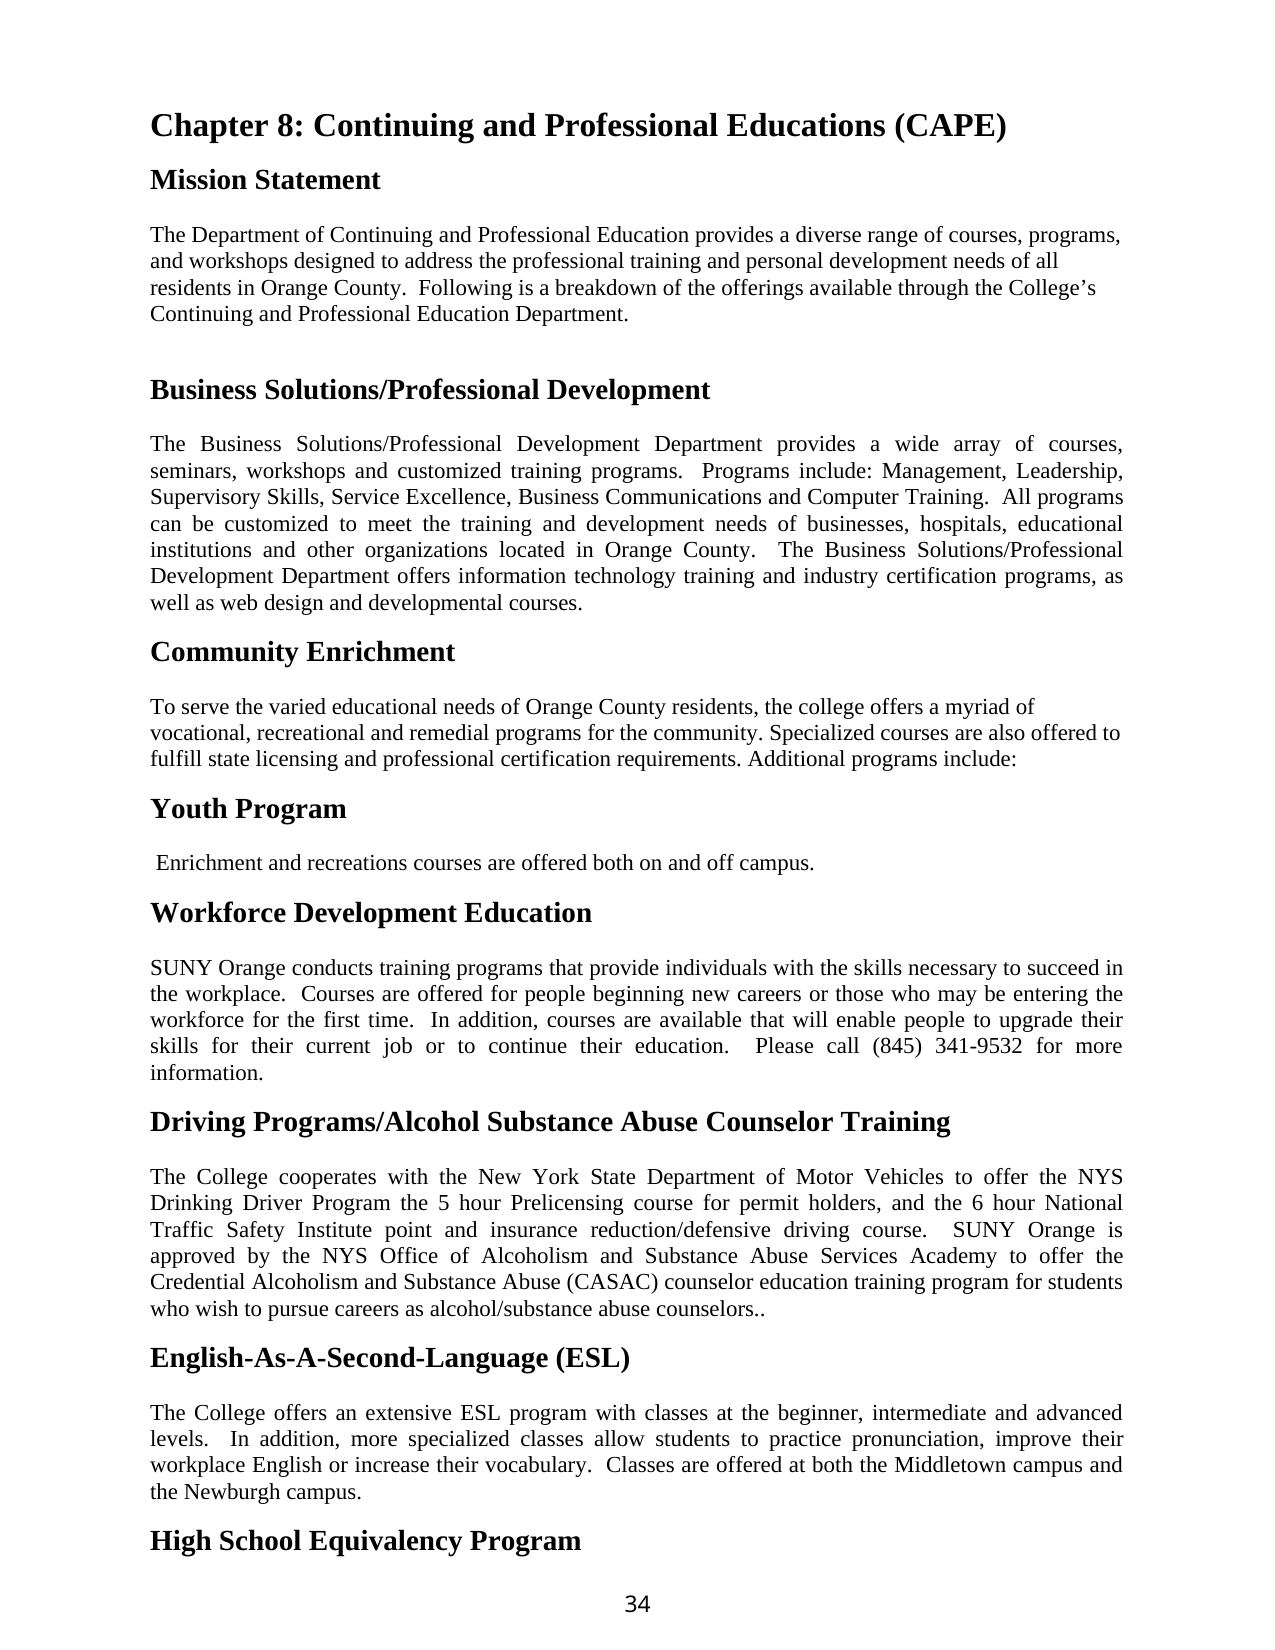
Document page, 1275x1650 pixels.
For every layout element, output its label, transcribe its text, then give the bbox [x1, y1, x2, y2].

subtitle Community Enrichment [150, 641, 1155, 666]
subtitle High School Equivalency Program [150, 1531, 1155, 1556]
text To serve the varied educational needs of Orange County residents, the college offers a myriad of vocational, recreational and remedial programs for the community. Specialized courses are also offered to fulfill state licensing and professional certification requirements. Additional programs include: [150, 693, 1125, 772]
text Enrichment and recreations courses are offered both on and off campus. [150, 849, 1125, 876]
text The College cooperates with the New York State Department of Motor Vehicles to offer the NYS Drinking Driver Program the 5 hour Prelicensing course for permit holders, and the 6 hour National Traffic Safety Institute point and insurance reduction/defensive driving course. SUNY Orange is approved by the NYS Office of Alcoholism and Substance Abuse Services Academy to offer the Credential Alcoholism and Substance Abuse (CASAC) counselor education training program for students who wish to pursue careers as alcohol/substance abuse counselors.. [150, 1163, 1125, 1321]
subtitle English-As-A-Second-Language (ESL) [150, 1347, 562, 1372]
subtitle Mission Statement [150, 170, 1155, 195]
text The College offers an extensive ESL program with classes at the beginner, intermediate and advanced levels. In addition, more specialized classes allow students to practice pronunciation, improve their workplace English or increase their vocabulary. Classes are offered at both the Middletown campus and the Newburgh campus. [150, 1399, 1125, 1504]
text The Business Solutions/Professional Development Department provides a wide array of courses, seminars, workshops and customized training programs. Programs include: Management, Leadership, Supervisory Skills, Service Excellence, Business Communications and Computer Training. All programs can be customized to meet the training and development needs of businesses, hospitals, educational institutions and other organizations located in Orange County. The Business Solutions/Professional Development Department offers information technology training and industry certification programs, as well as web design and developmental courses. [150, 431, 1125, 615]
subtitle English-As-A-Second-Language (ESL) [622, 1347, 1155, 1372]
subtitle Driving Programs/Alcohol Substance Abuse Counselor Training [150, 1112, 1155, 1137]
text The Department of Continuing and Professional Education provides a diverse range of courses, programs, and workshops designed to address the professional training and personal development needs of all residents in Orange County. Following is a breakdown of the offerings available through the College’s Continuing and Professional Education Department. [150, 221, 1125, 326]
text SUNY Orange conducts training programs that provide individuals with the skills necessary to succeed in the workplace. Courses are offered for people beginning new careers or those who may be entering the workforce for the first time. In addition, courses are available that will enable people to upgrade their skills for their current job or to continue their education. Please call (845) 341-9532 for more information. [150, 953, 1125, 1085]
subtitle Youth Program [150, 798, 1155, 823]
subtitle Business Solutions/Professional Development [150, 379, 1155, 404]
subtitle Workforce Development Education [150, 902, 1155, 927]
subtitle Chapter 8: Continuing and Professional Educations (CAPE) [150, 105, 1125, 143]
